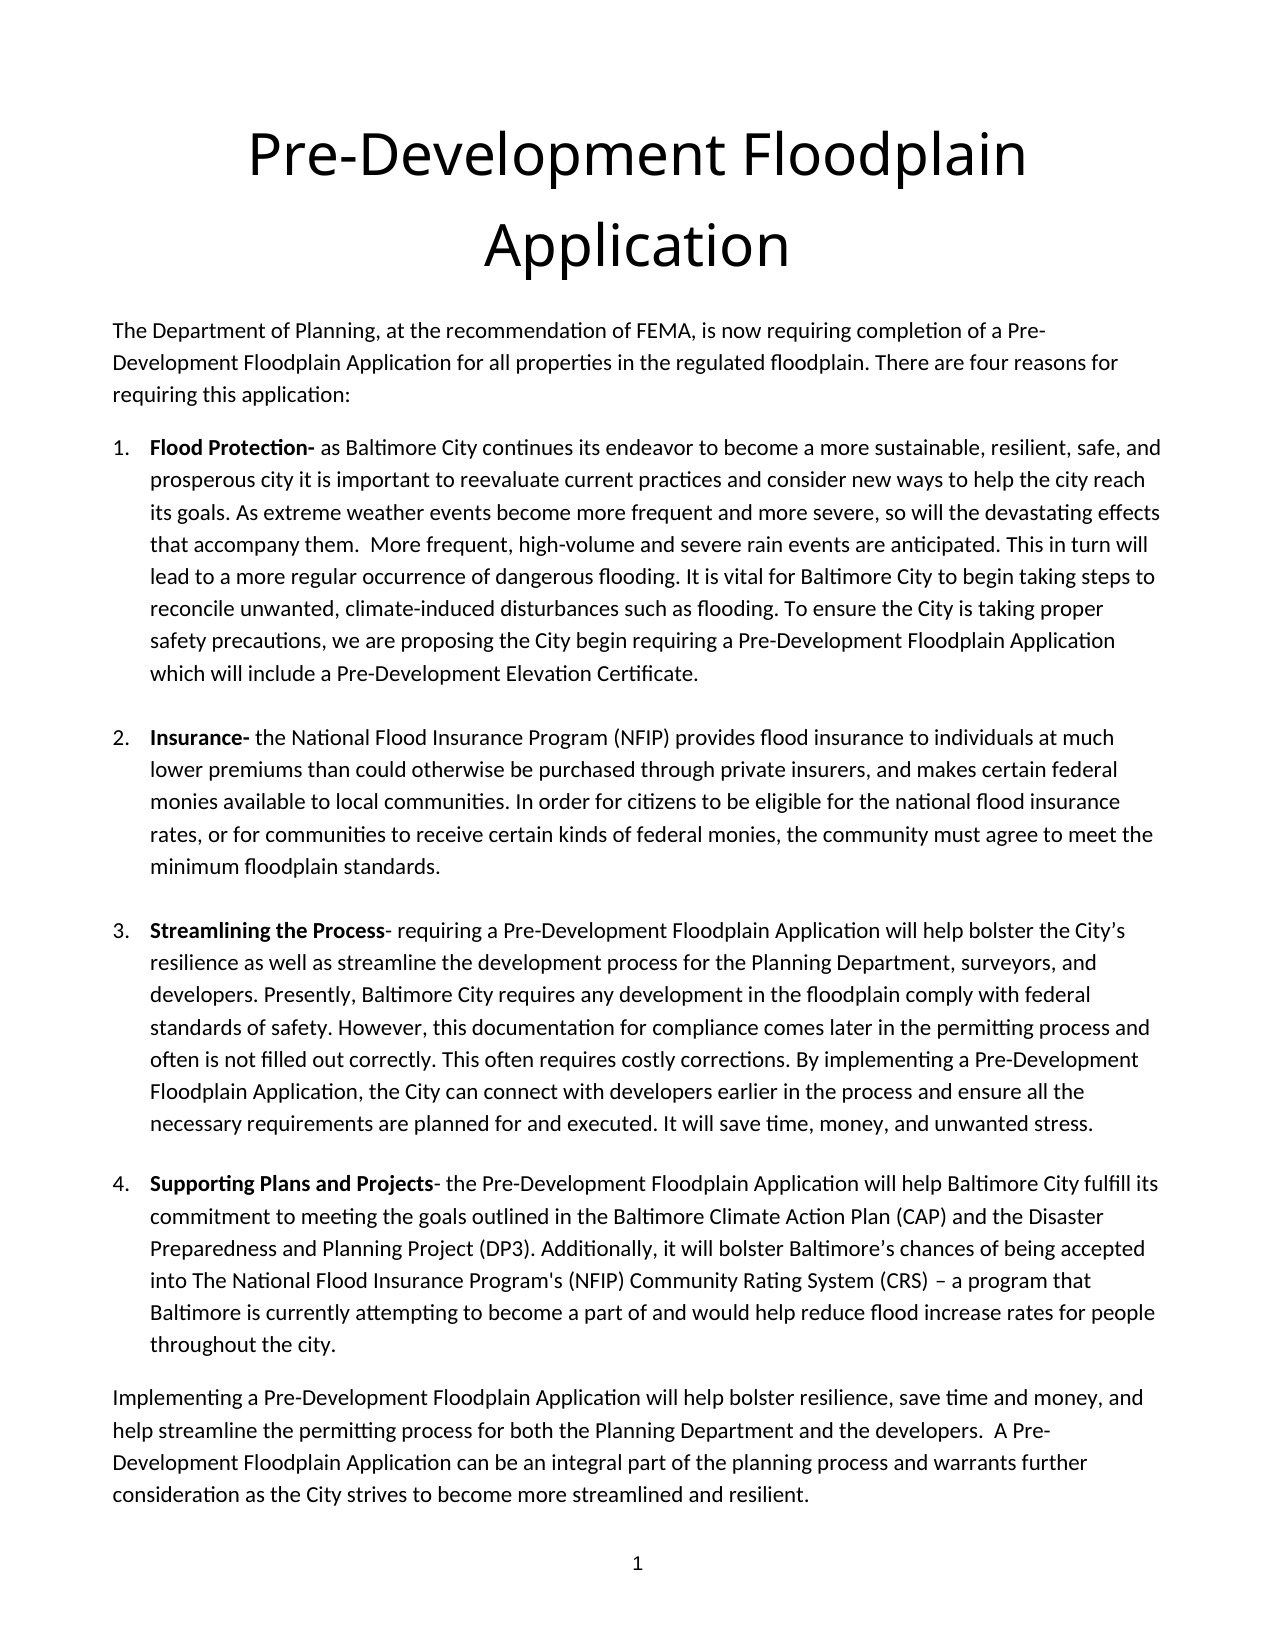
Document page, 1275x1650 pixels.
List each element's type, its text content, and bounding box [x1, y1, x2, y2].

list Streamlining the Process- requiring a Pre-Development Floodplain Application will help bolster the City’s resilience as well as streamline the development process for the Planning Department, surveyors, and developers. Presently, Baltimore City requires any development in the floodplain comply with federal standards of safety. However, this documentation for compliance comes later in the permitting process and often is not filled out correctly. This often requires costly corrections. By implementing a Pre-Development Floodplain Application, the City can connect with developers earlier in the process and ensure all the necessary requirements are planned for and executed. It will save time, money, and unwanted stress. [112, 916, 1162, 1137]
text Pre-Development Floodplain Application [112, 112, 1162, 283]
text The Department of Planning, at the recommendation of FEMA, is now requiring completion of a Pre-Development Floodplain Application for all properties in the regulated floodplain. There are four reasons for requiring this application: [112, 316, 1162, 408]
list Supporting Plans and Projects- the Pre-Development Floodplain Application will help Baltimore City fulfill its commitment to meeting the goals outlined in the Baltimore Climate Action Plan (CAP) and the Disaster Preparedness and Planning Project (DP3). Additionally, it will bolster Baltimore’s chances of being accepted into The National Flood Insurance Program's (NFIP) Community Rating System (CRS) – a program that Baltimore is currently attempting to become a part of and would help reduce flood increase rates for people throughout the city. [112, 1169, 1162, 1358]
list Insurance- the National Flood Insurance Program (NFIP) provides flood insurance to individuals at much lower premiums than could otherwise be purchased through private insurers, and makes certain federal monies available to local communities. In order for citizens to be eligible for the national flood insurance rates, or for communities to receive certain kinds of federal monies, the community must agree to meet the minimum floodplain standards. [112, 723, 1162, 880]
text Implementing a Pre-Development Floodplain Application will help bolster resilience, save time and money, and help streamline the permitting process for both the Planning Department and the developers. A Pre-Development Floodplain Application can be an integral part of the planning process and warrants further consideration as the City strives to become more streamlined and resilient. [112, 1383, 1162, 1508]
list Flood Protection- as Baltimore City continues its endeavor to become a more sustainable, resilient, safe, and prosperous city it is important to reevaluate current practices and consider new ways to help the city reach its goals. As extreme weather events become more frequent and more severe, so will the devastating effects that accompany them. More frequent, high-volume and severe rain events are anticipated. This in turn will lead to a more regular occurrence of dangerous flooding. It is vital for Baltimore City to begin taking steps to reconcile unwanted, climate-induced disturbances such as flooding. To ensure the City is taking proper safety precautions, we are proposing the City begin requiring a Pre-Development Floodplain Application which will include a Pre-Development Elevation Certificate. [112, 433, 1162, 687]
